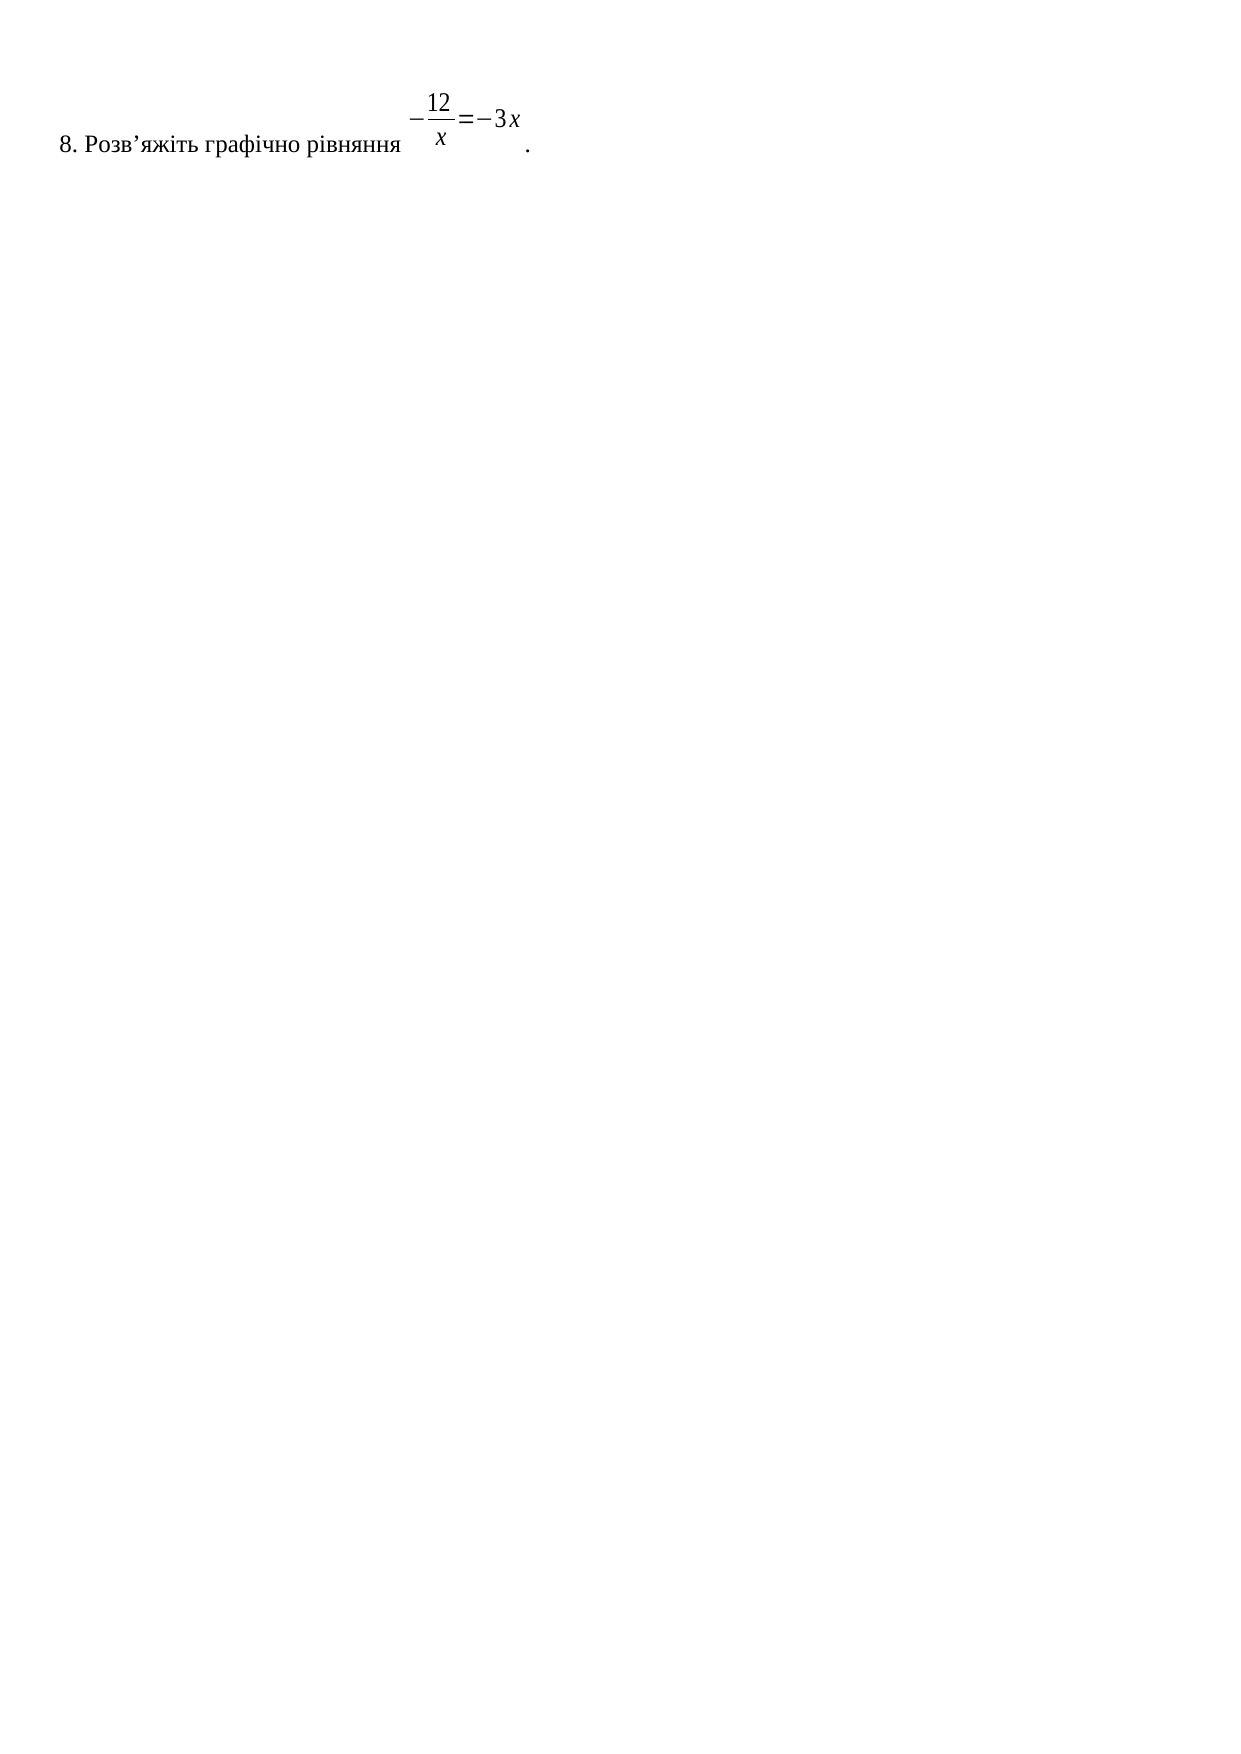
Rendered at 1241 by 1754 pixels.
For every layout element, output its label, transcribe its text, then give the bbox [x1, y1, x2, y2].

text 8. Розв’яжіть графічно рівняння . [59, 88, 1196, 157]
